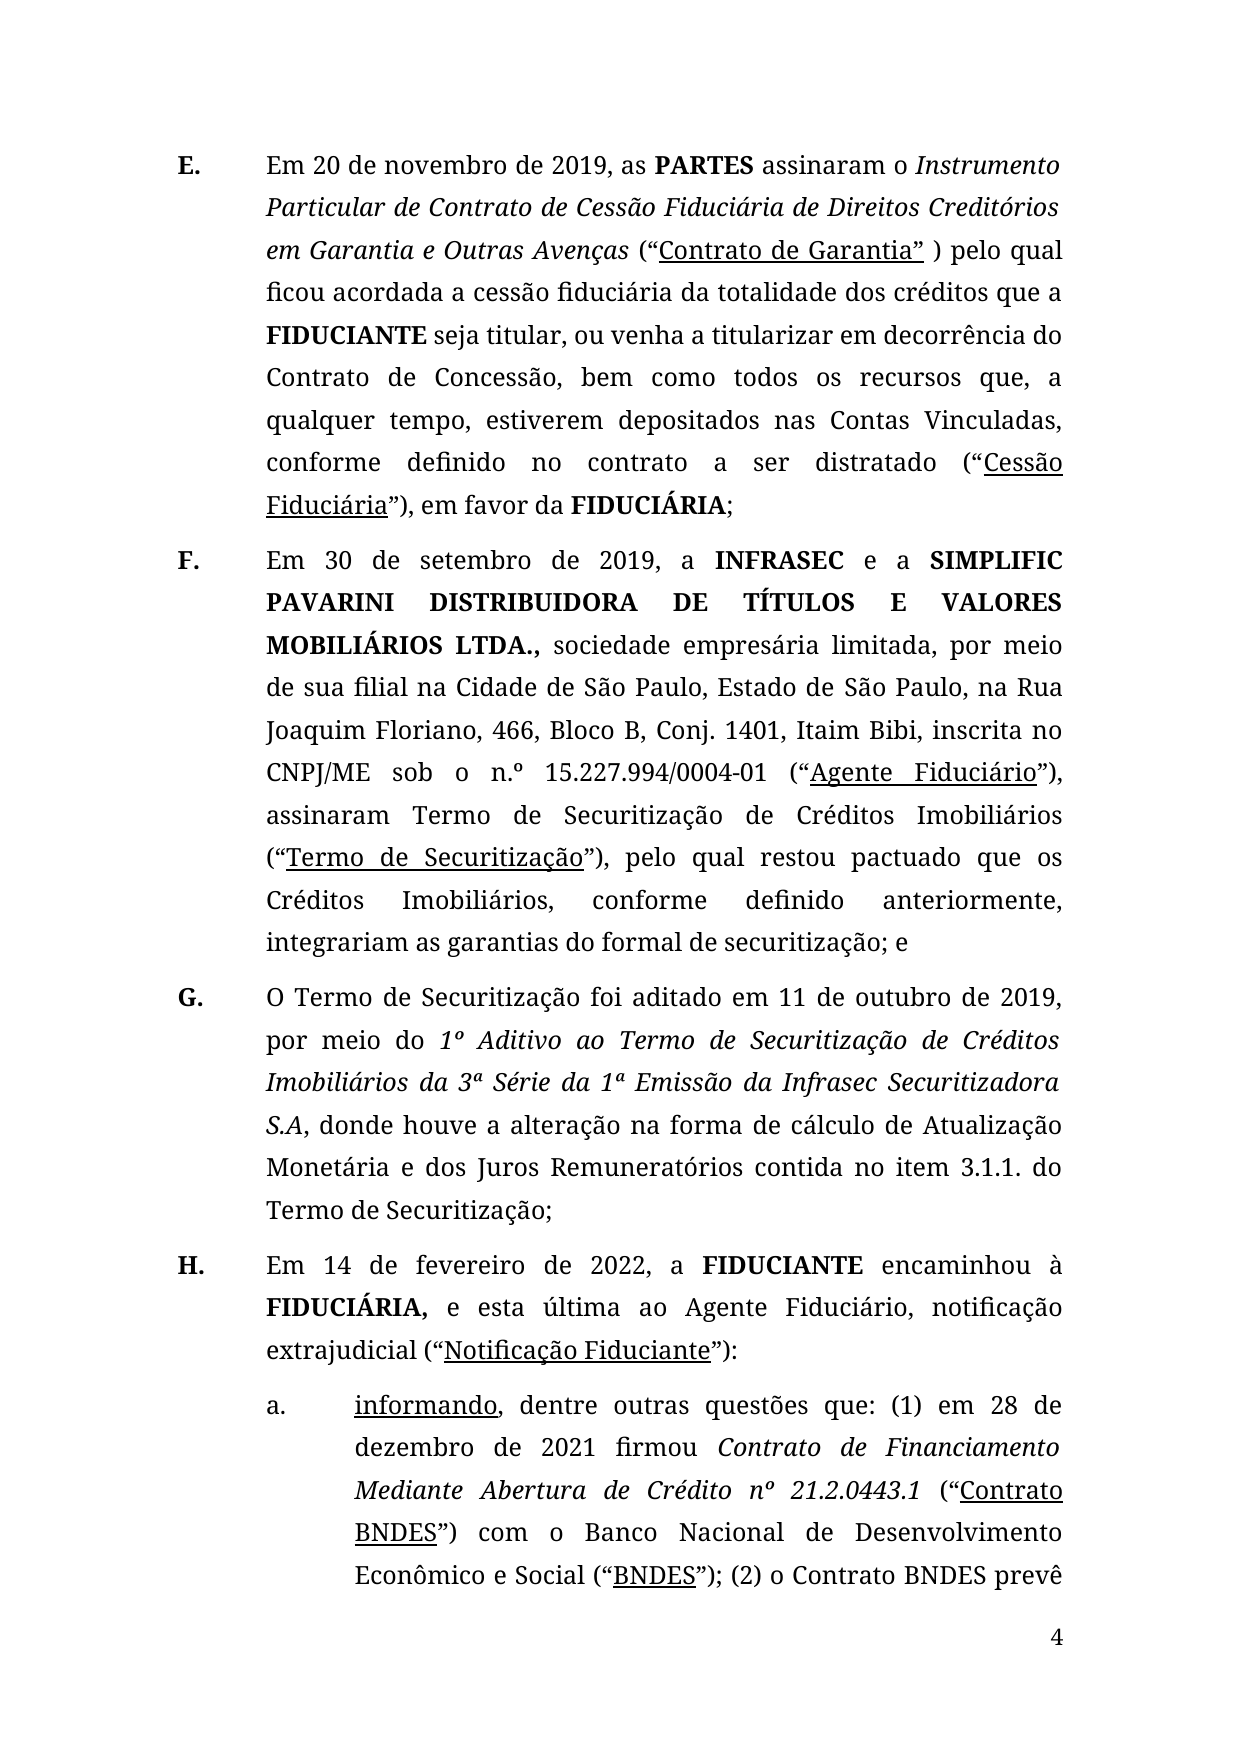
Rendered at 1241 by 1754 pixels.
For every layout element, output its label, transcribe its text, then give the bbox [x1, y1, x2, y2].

list Em 20 de novembro de 2019, as PARTES assinaram o Instrumento Particular de Contrato de Cessão Fiduciária de Direitos Creditórios em Garantia e Outras Avenças (“Contrato de Garantia” ) pelo qual ficou acordada a cessão fiduciária da totalidade dos créditos que a FIDUCIANTE seja titular, ou venha a titularizar em decorrência do Contrato de Concessão, bem como todos os recursos que, a qualquer tempo, estiverem depositados nas Contas Vinculadas, conforme definido no contrato a ser distratado (“Cessão Fiduciária”), em favor da FIDUCIÁRIA; [177, 148, 1063, 522]
list O Termo de Securitização foi aditado em 11 de outubro de 2019, por meio do 1º Aditivo ao Termo de Securitização de Créditos Imobiliários da 3ª Série da 1ª Emissão da Infrasec Securitizadora S.A, donde houve a alteração na forma de cálculo de Atualização Monetária e dos Juros Remuneratórios contida no item 3.1.1. do Termo de Securitização; [177, 980, 1063, 1227]
list Em 14 de fevereiro de 2022, a FIDUCIANTE encaminhou à FIDUCIÁRIA, e esta última ao Agente Fiduciário, notificação extrajudicial (“Notificação Fiduciante”): [177, 1248, 1063, 1367]
list Em 30 de setembro de 2019, a INFRASEC e a SIMPLIFIC PAVARINI DISTRIBUIDORA DE TÍTULOS E VALORES MOBILIÁRIOS LTDA., sociedade empresária limitada, por meio de sua filial na Cidade de São Paulo, Estado de São Paulo, na Rua Joaquim Floriano, 466, Bloco B, Conj. 1401, Itaim Bibi, inscrita no CNPJ/ME sob o n.º 15.227.994/0004-01 (“Agente Fiduciário”), assinaram Termo de Securitização de Créditos Imobiliários (“Termo de Securitização”), pelo qual restou pactuado que os Créditos Imobiliários, conforme definido anteriormente, integrariam as garantias do formal de securitização; e [177, 543, 1063, 959]
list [266, 1388, 1063, 1592]
